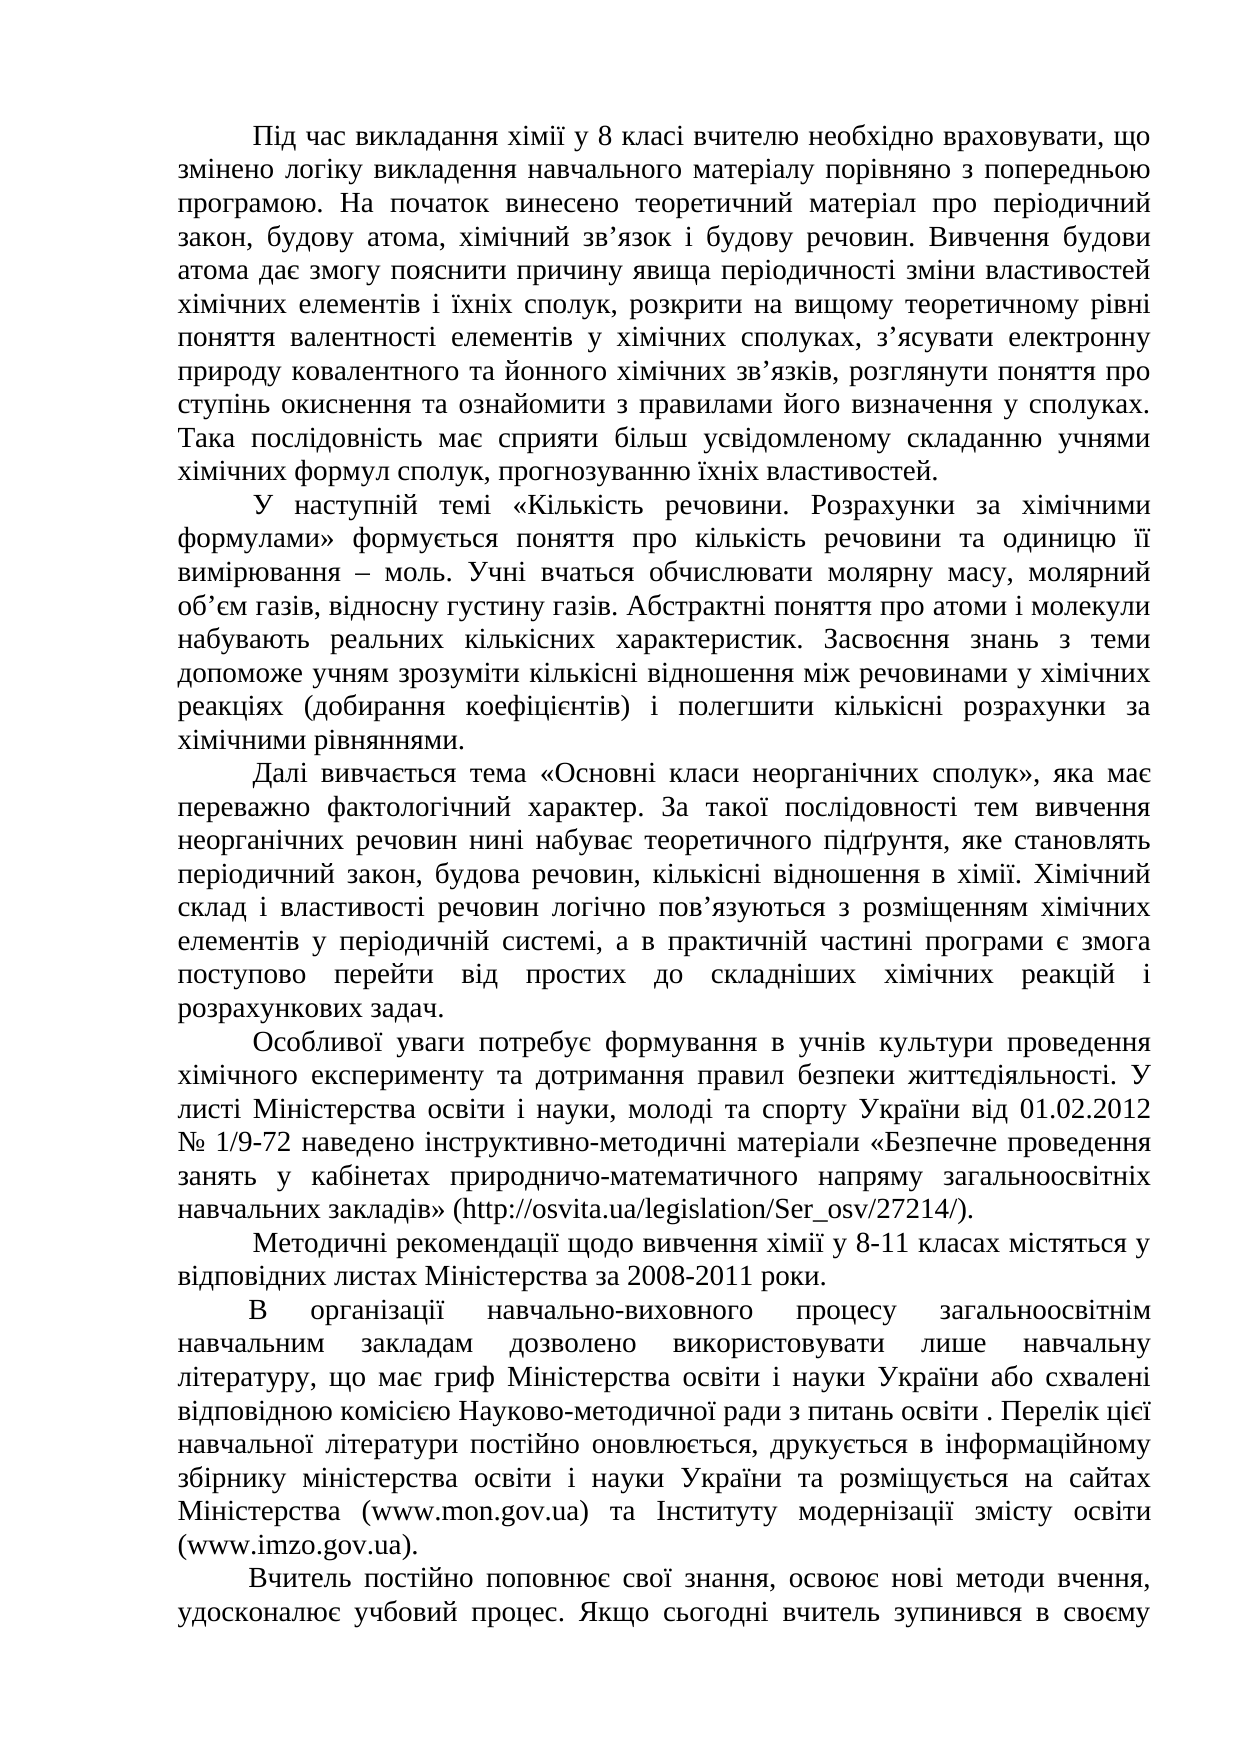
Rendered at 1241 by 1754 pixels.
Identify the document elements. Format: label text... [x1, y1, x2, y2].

text Далі вивчається тема «Основні класи неорганічних сполук», яка має переважно фактологічний характер. За такої послідовності тем вивчення неорганічних речовин нині набуває теоретичного підґрунтя, яке становлять періодичний закон, будова речовин, кількісні відношення в хімії. Хімічний склад і властивості речовин логічно пов’язуються з розміщенням хімічних елементів у періодичній системі, а в практичній частині програми є змога поступово перейти від простих до складніших хімічних реакцій і розрахункових задач. [177, 755, 1152, 1024]
text Методичні рекомендації щодо вивчення хімії у 8-11 класах містяться у відповідних листах Міністерства за 2008-2011 роки. [177, 1225, 1152, 1292]
text Під час викладання хімії у 8 класі вчителю необхідно враховувати, що змінено логіку викладення навчального матеріалу порівняно з попередньою програмою. На початок винесено теоретичний матеріал про періодичний закон, будову атома, хімічний зв’язок і будову речовин. Вивчення будови атома дає змогу пояснити причину явища періодичності зміни властивостей хімічних елементів і їхніх сполук, розкрити на вищому теоретичному рівні поняття валентності елементів у хімічних сполуках, з’ясувати електронну природу ковалентного та йонного хімічних зв’язків, розглянути поняття про ступінь окиснення та ознайомити з правилами його визначення у сполуках. Така послідовність має сприяти більш усвідомленому складанню учнями хімічних формул сполук, прогнозуванню їхніх властивостей. [177, 118, 1152, 487]
text В організації навчально-виховного процесу загальноосвітнім навчальним закладам дозволено використовувати лише навчальну літературу, що має гриф Міністерства освіти і науки України або схвалені відповідною комісією Науково-методичної ради з питань освіти . Перелік цієї навчальної літератури постійно оновлюється, друкується в інформаційному збірнику міністерства освіти і науки України та розміщується на сайтах Міністерства (www.mon.gov.ua) та Інституту модернізації змісту освіти (www.imzo.gov.ua). [177, 1292, 1152, 1560]
text У наступній темі «Кількість речовини. Розрахунки за хімічними формулами» формується поняття про кількість речовини та одиницю її вимірювання – моль. Учні вчаться обчислювати молярну масу, молярний об’єм газів, відносну густину газів. Абстрактні поняття про атоми і молекули набувають реальних кількісних характеристик. Засвоєння знань з теми допоможе учням зрозуміти кількісні відношення між речовинами у хімічних реакціях (добирання коефіцієнтів) і полегшити кількісні розрахунки за хімічними рівняннями. [177, 487, 1152, 755]
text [177, 1560, 1152, 1627]
text Особливої уваги потребує формування в учнів культури проведення хімічного експерименту та дотримання правил безпеки життєдіяльності. У листі Міністерства освіти і науки, молоді та спорту України від 01.02.2012 № 1/9-72 наведено інструктивно-методичні матеріали «Безпечне проведення занять у кабінетах природничо-математичного напряму загальноосвітніх навчальних закладів» (http://osvita.ua/legislation/Ser_osv/27214/). [177, 1024, 1152, 1225]
